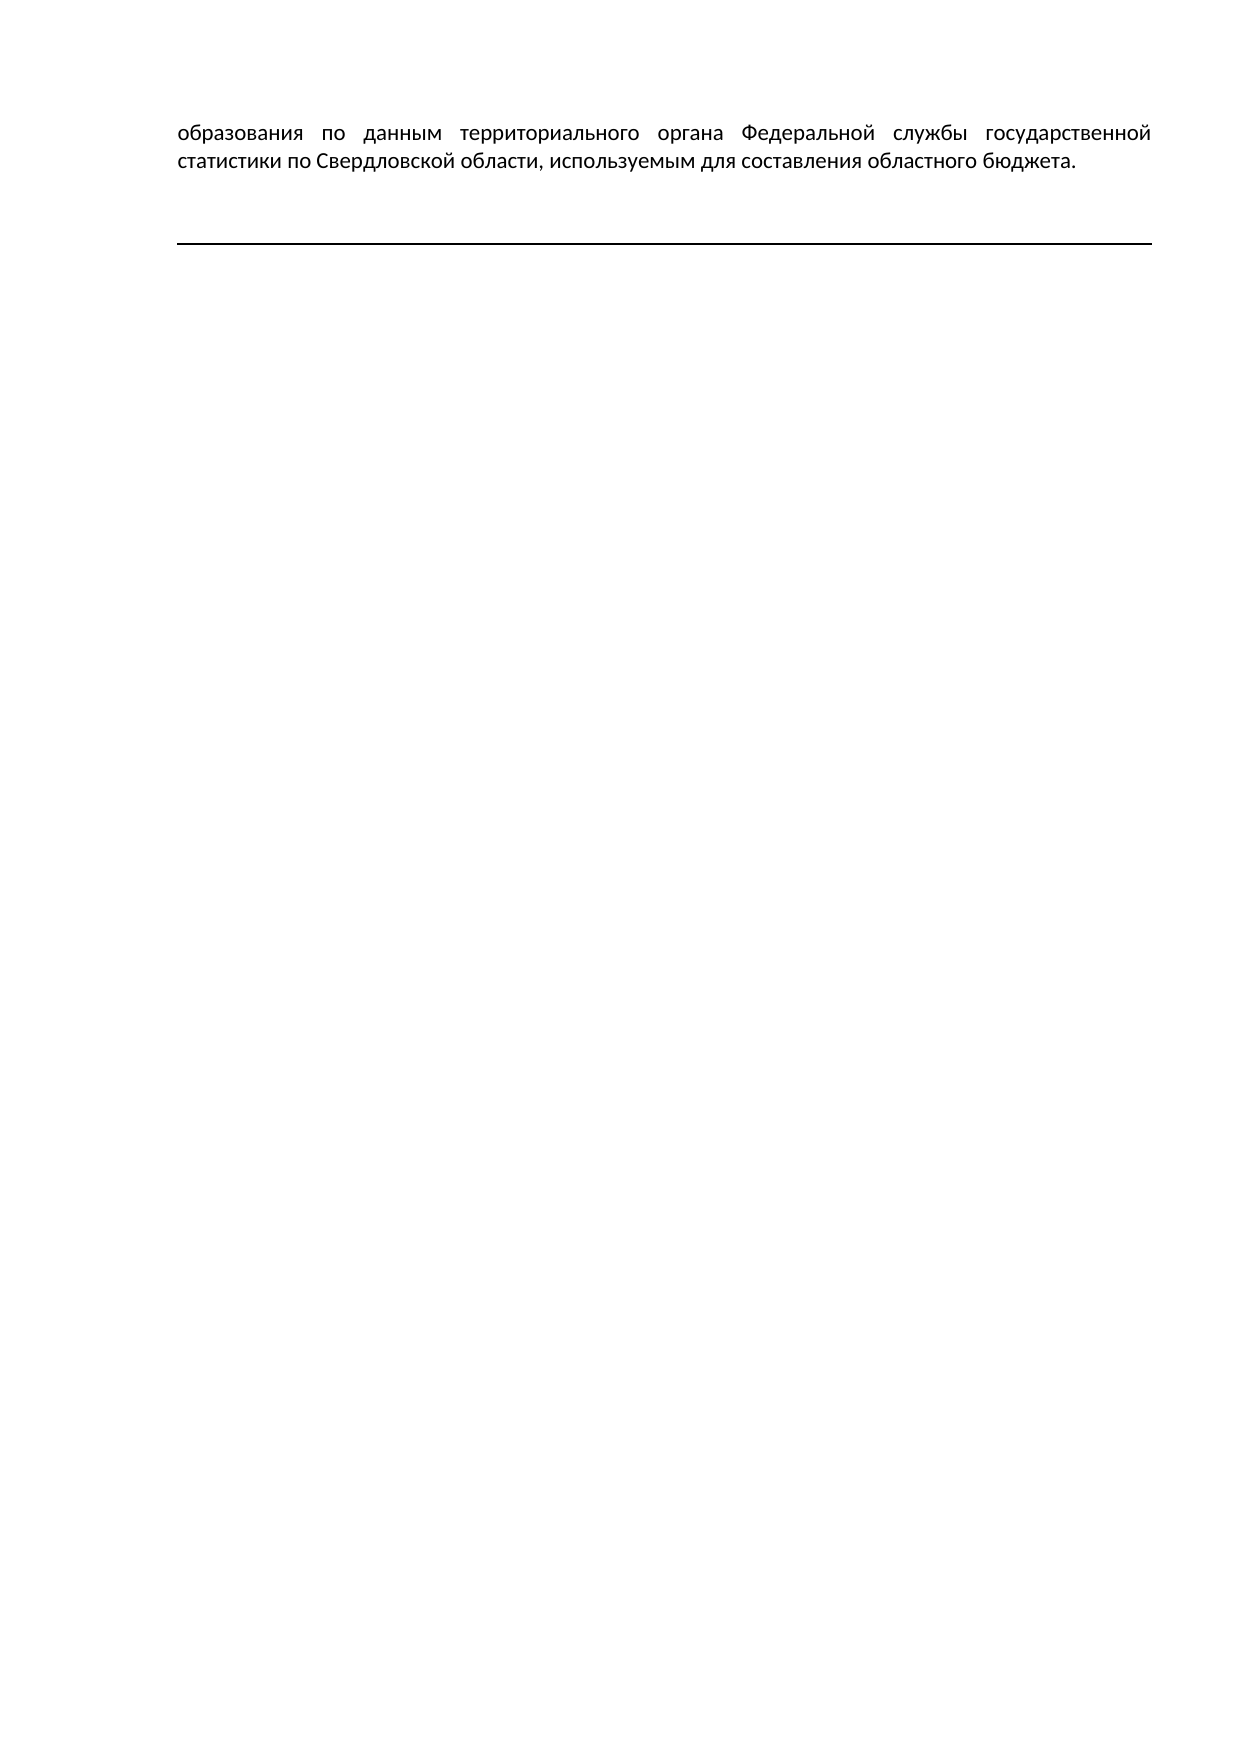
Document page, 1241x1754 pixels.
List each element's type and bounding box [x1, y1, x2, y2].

text [177, 118, 1152, 174]
